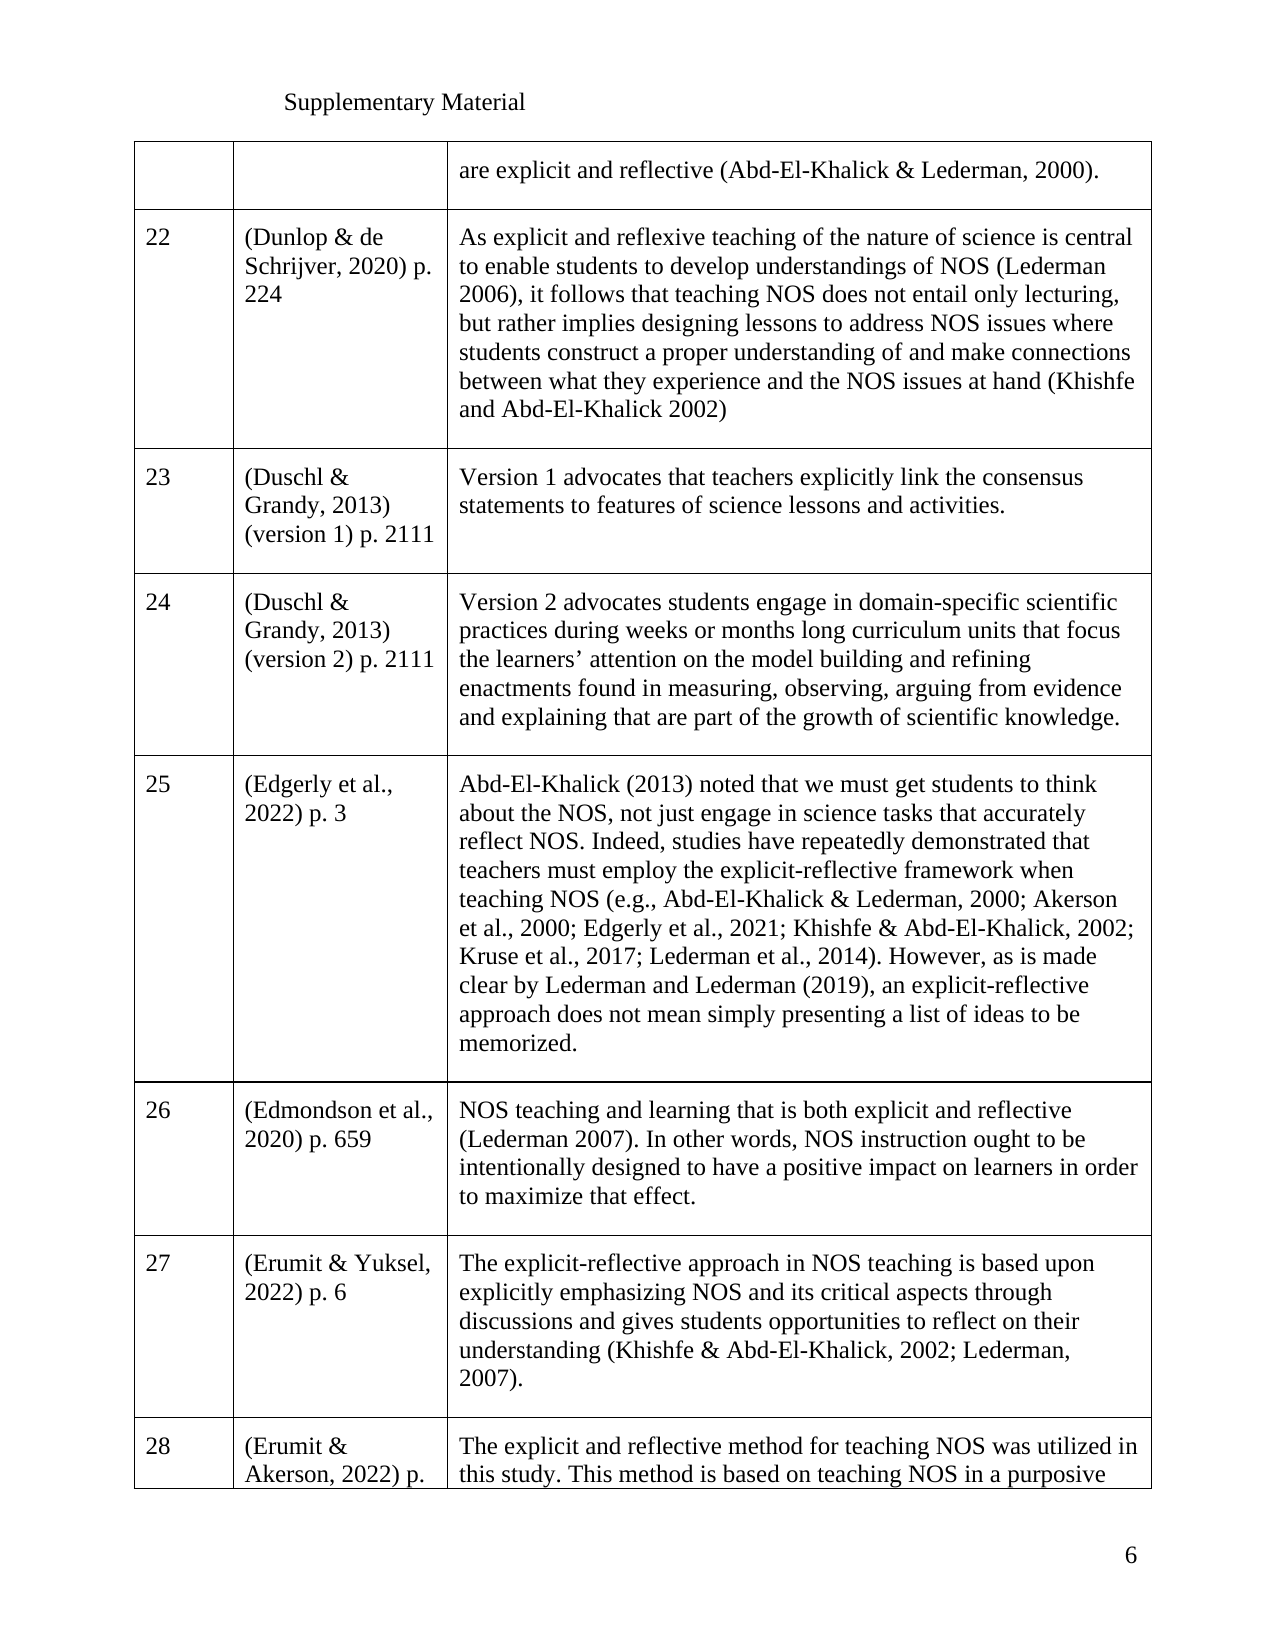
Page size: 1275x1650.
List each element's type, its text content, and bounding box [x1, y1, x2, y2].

table_cell (Duschl & Grandy, 2013) (version 1) p. 2111 [234, 449, 447, 573]
table_cell As explicit and reflexive teaching of the nature of science is central to enable students to develop understandings of NOS (Lederman 2006), it follows that teaching NOS does not entail only lecturing, but rather implies designing lessons to address NOS issues where students construct a proper understanding of and make connections between what they experience and the NOS issues at hand (Khishfe and Abd-El-Khalick 2002) [448, 210, 1151, 448]
table_cell 25 [135, 756, 233, 1081]
table_cell 28 [135, 1418, 233, 1488]
table_cell The explicit-reflective approach in NOS teaching is based upon explicitly emphasizing NOS and its critical aspects through discussions and gives students opportunities to reflect on their understanding (Khishfe & Abd-El-Khalick, 2002; Lederman, 2007). [448, 1236, 1151, 1417]
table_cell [234, 142, 447, 208]
table_cell 26 [135, 1083, 233, 1235]
table_cell 27 [135, 1236, 233, 1417]
table_cell (Dunlop & de Schrijver, 2020) p. 224 [234, 210, 447, 448]
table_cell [448, 1418, 1151, 1488]
table_cell Version 1 advocates that teachers explicitly link the consensus statements to features of science lessons and activities. [448, 449, 1151, 573]
table_cell Version 2 advocates students engage in domain-specific scientific practices during weeks or months long curriculum units that focus the learners’ attention on the model building and refining enactments found in measuring, observing, arguing from evidence and explaining that are part of the growth of scientific knowledge. [448, 574, 1151, 755]
table_cell 22 [135, 210, 233, 448]
table_cell NOS teaching and learning that is both explicit and reflective (Lederman 2007). In other words, NOS instruction ought to be intentionally designed to have a positive impact on learners in order to maximize that effect. [448, 1083, 1151, 1235]
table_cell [234, 1418, 447, 1488]
table_cell (Duschl & Grandy, 2013) (version 2) p. 2111 [234, 574, 447, 755]
table_cell 24 [135, 574, 233, 755]
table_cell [448, 142, 1151, 208]
table_cell 21 [135, 142, 233, 208]
table_cell (Edmondson et al., 2020) p. 659 [234, 1083, 447, 1235]
table_cell Abd-El-Khalick (2013) noted that we must get students to think about the NOS, not just engage in science tasks that accurately reflect NOS. Indeed, studies have repeatedly demonstrated that teachers must employ the explicit-reflective framework when teaching NOS (e.g., Abd-El-Khalick & Lederman, 2000; Akerson et al., 2000; Edgerly et al., 2021; Khishfe & Abd-El-Khalick, 2002; Kruse et al., 2017; Lederman et al., 2014). However, as is made clear by Lederman and Lederman (2019), an explicit-reflective approach does not mean simply presenting a list of ideas to be memorized. [448, 756, 1151, 1081]
table_cell 23 [135, 449, 233, 573]
table_cell (Erumit & Yuksel, 2022) p. 6 [234, 1236, 447, 1417]
table_cell (Edgerly et al., 2022) p. 3 [234, 756, 447, 1081]
